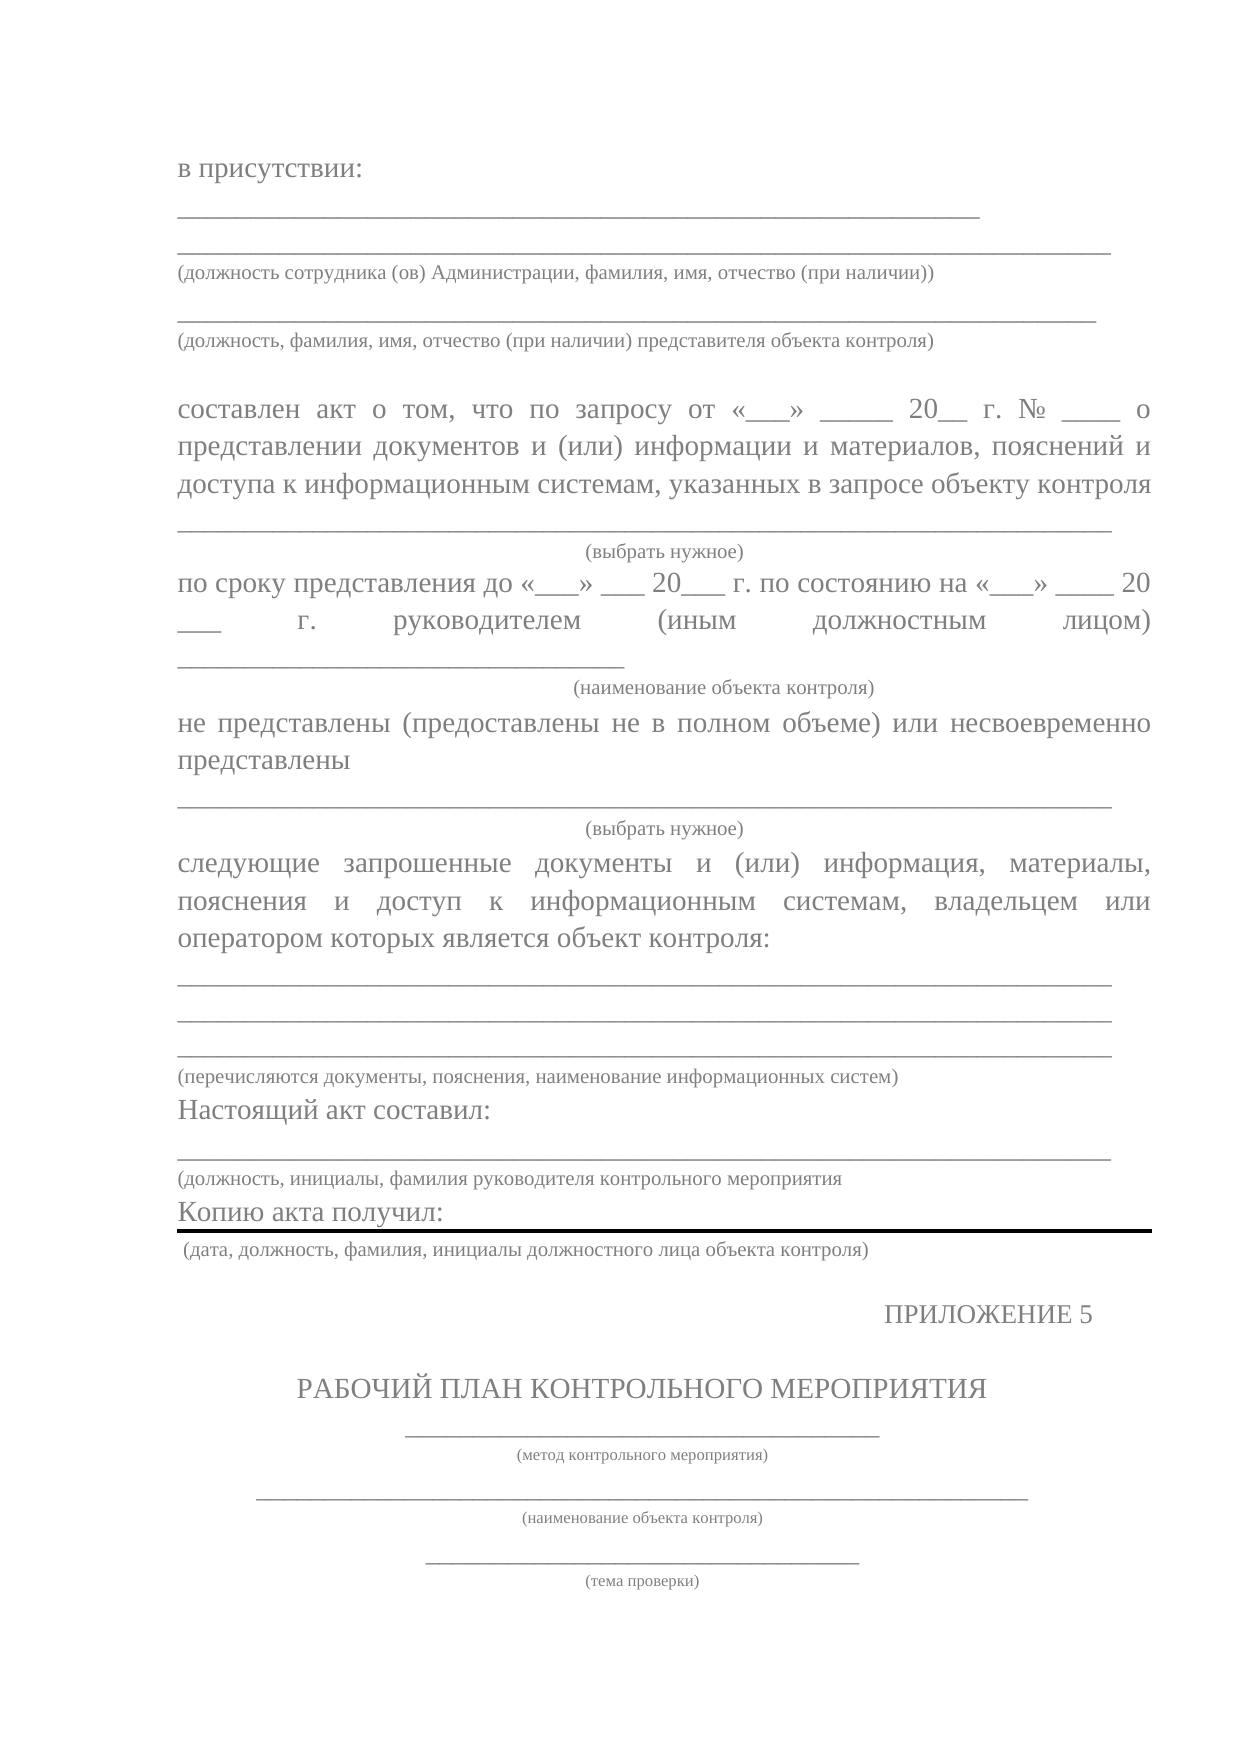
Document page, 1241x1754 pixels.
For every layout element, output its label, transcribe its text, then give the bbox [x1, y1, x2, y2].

text (дата, должность, фамилия, инициалы должностного лица объекта контроля) [177, 1237, 1152, 1261]
text _____________________________________________________________________ [177, 994, 1152, 1025]
subtitle _______________________________________________________ ________________________________________________________________ [177, 188, 1152, 258]
text (должность, инициалы, фамилия руководителя контрольного мероприятия [177, 1166, 1152, 1190]
text ПРИЛОЖЕНИЕ 5 [177, 1298, 1093, 1329]
text РАБОЧИЙ ПЛАН КОНТРОЛЬНОГО МЕРОПРИЯТИЯ [177, 1371, 1107, 1405]
text не представлены (предоставлены не в полном объеме) или несвоевременно представлены [177, 705, 1152, 776]
text составлен акт о том, что по запросу от «___» _____ 20__ г. № ____ о представлении документов и (или) информации и материалов, пояснений и доступа к информационным системам, указанных в запросе объекту контроля [177, 391, 1152, 499]
text _________________________________________________________ [177, 1472, 1106, 1503]
text (выбрать нужное) [177, 816, 1152, 840]
text (тема проверки) [177, 1571, 1107, 1590]
subtitle ________________________________________________________________ [177, 1130, 1152, 1164]
text (должность сотрудника (ов) Администрации, фамилия, имя, отчество (при наличии)) [177, 260, 1152, 284]
text (перечисляются документы, пояснения, наименование информационных систем) [177, 1064, 1152, 1088]
text Копию акта получил: [177, 1194, 1152, 1229]
text _____________________________________________________________________ [177, 504, 1152, 535]
text (наименование объекта контроля) [177, 1508, 1108, 1527]
text следующие запрошенные документы и (или) информация, материалы, пояснения и доступ к информационным системам, владельцем или оператором которых является объект контроля: [177, 846, 1152, 954]
text (должность, фамилия, имя, отчество (при наличии) представителя объекта контроля) [177, 328, 1152, 352]
text _____________________________________________________________________ [177, 958, 1152, 990]
text ___________________________________ [177, 1409, 1107, 1440]
text (выбрать нужное) [177, 539, 1152, 563]
text Настоящий акт составил: [177, 1092, 1152, 1126]
text (наименование объекта контроля) [177, 675, 1152, 699]
text (метод контрольного мероприятия) [177, 1444, 1107, 1463]
text в присутствии: [177, 150, 1152, 183]
text ________________________________ [177, 1536, 1107, 1567]
text _____________________________________________________________________ [177, 781, 1152, 812]
text _____________________________________________________________________ [177, 1029, 1152, 1060]
text по сроку представления до «___» ___ 20___ г. по состоянию на «___» ____ 20 ___ г. руководителем (иным должностным лицом) _________________________________ [177, 565, 1152, 671]
subtitle _______________________________________________________________ [177, 292, 1152, 326]
